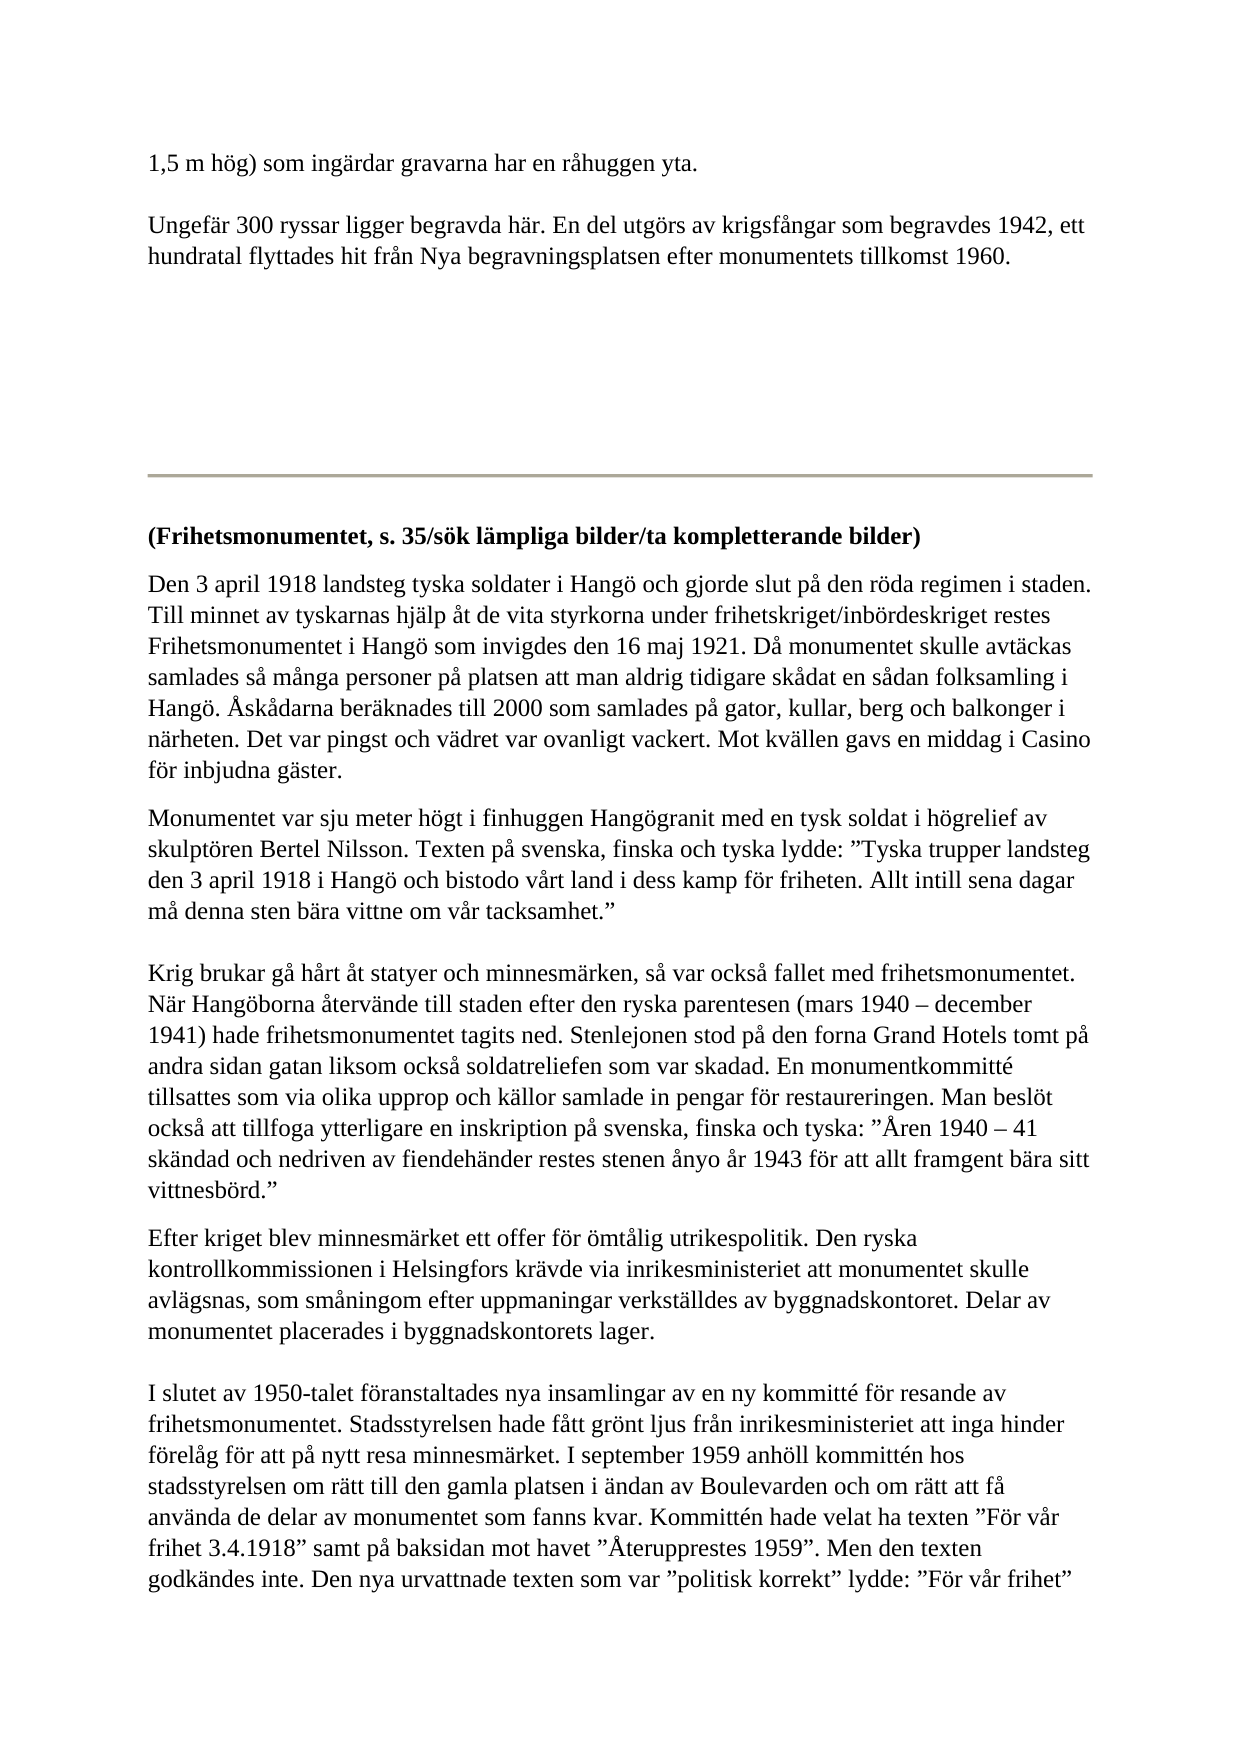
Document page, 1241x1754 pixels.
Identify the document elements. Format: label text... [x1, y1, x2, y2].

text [148, 148, 1093, 300]
text (Frihetsmonumentet, s. 35/sök lämpliga bilder/ta kompletterande bilder) [148, 521, 1093, 550]
text Monumentet var sju meter högt i finhuggen Hangögranit med en tysk soldat i högrelief av skulptören Bertel Nilsson. Texten på svenska, finska och tyska lydde: ”Tyska trupper landsteg den 3 april 1918 i Hangö och bistodo vårt land i dess kamp för friheten. Allt intill sena dagar må denna sten bära vittne om vår tacksamhet.” Krig brukar gå hårt åt statyer och minnesmärken, så var också fallet med frihetsmonumentet. När Hangöborna återvände till staden efter den ryska parentesen (mars 1940 – december 1941) hade frihetsmonumentet tagits ned. Stenlejonen stod på den forna Grand Hotels tomt på andra sidan gatan liksom också soldatreliefen som var skadad. En monumentkommitté tillsattes som via olika upprop och källor samlade in pengar för restaureringen. Man beslöt också att tillfoga ytterligare en inskription på svenska, finska och tyska: ”Åren 1940 – 41 skändad och nedriven av fiendehänder restes stenen ånyo år 1943 för att allt framgent bära sitt vittnesbörd.” [148, 803, 1093, 1204]
text Den 3 april 1918 landsteg tyska soldater i Hangö och gjorde slut på den röda regimen i staden. Till minnet av tyskarnas hjälp åt de vita styrkorna under frihetskriget/inbördeskriget restes Frihetsmonumentet i Hangö som invigdes den 16 maj 1921. Då monumentet skulle avtäckas samlades så många personer på platsen att man aldrig tidigare skådat en sådan folksamling i Hangö. Åskådarna beräknades till 2000 som samlades på gator, kullar, berg och balkonger i närheten. Det var pingst och vädret var ovanligt vackert. Mot kvällen gavs en middag i Casino för inbjudna gäster. [148, 569, 1093, 784]
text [148, 1223, 1093, 1593]
